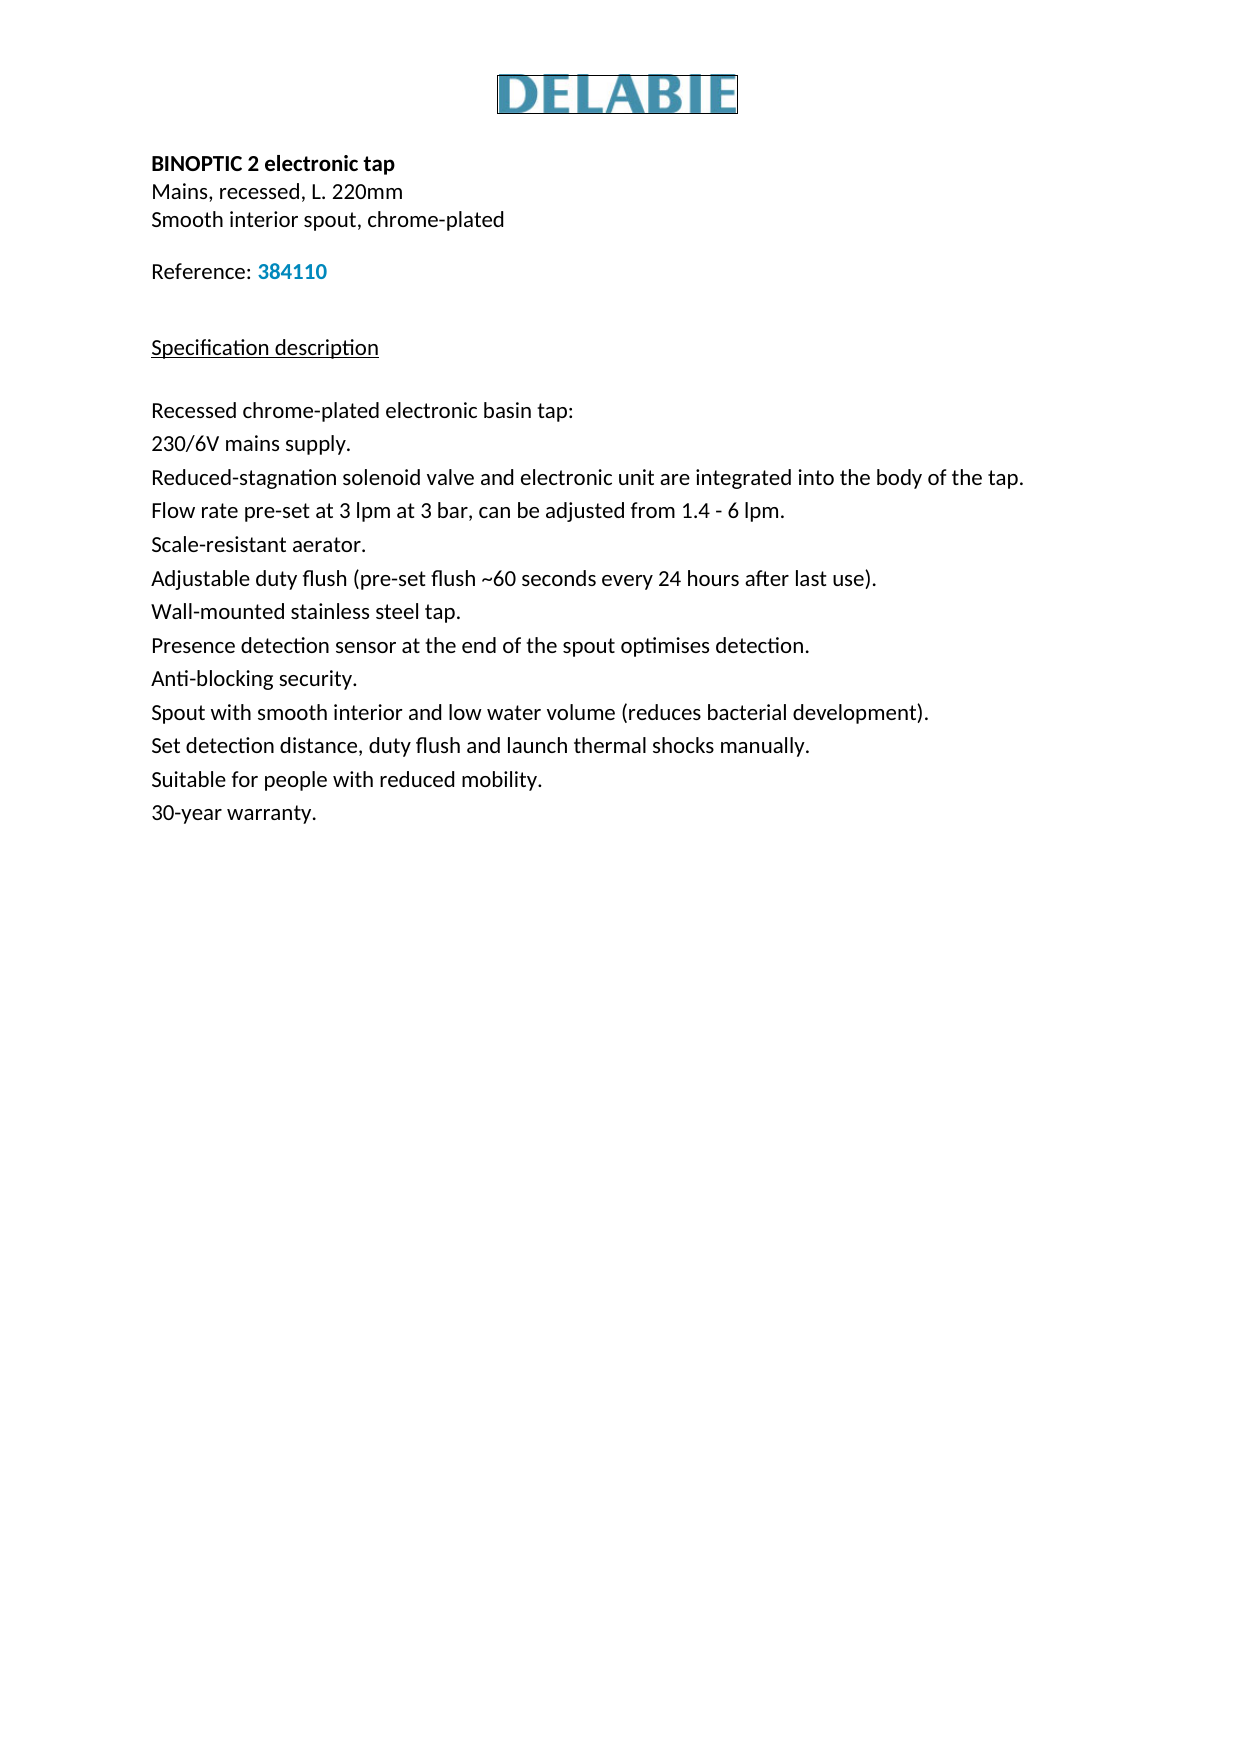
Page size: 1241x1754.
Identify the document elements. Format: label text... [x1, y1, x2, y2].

text Adjustable duty flush (pre-set flush ~60 seconds every 24 hours after last use). [151, 564, 1084, 592]
text Suitable for people with reduced mobility. [151, 765, 1084, 793]
text Recessed chrome-plated electronic basin tap: [151, 396, 1084, 424]
text Reference: 384110 [151, 257, 1084, 285]
text Spout with smooth interior and low water volume (reduces bacterial development). [151, 698, 1084, 726]
text Anti-blocking security. [151, 664, 1084, 692]
text Specification description [151, 333, 1084, 361]
text Mains, recessed, L. 220mm [151, 177, 1084, 205]
text Set detection distance, duty flush and launch thermal shocks manually. [151, 731, 1084, 759]
text Flow rate pre-set at 3 lpm at 3 bar, can be adjusted from 1.4 - 6 lpm. [151, 497, 1084, 525]
text BINOPTIC 2 electronic tap [151, 149, 1084, 177]
text Scale-resistant aerator. [151, 530, 1084, 558]
text Presence detection sensor at the end of the spout optimises detection. [151, 631, 1084, 659]
picture [498, 76, 737, 113]
text Wall-mounted stainless steel tap. [151, 597, 1084, 625]
text 30-year warranty. [151, 798, 1084, 827]
text Reduced-stagnation solenoid valve and electronic unit are integrated into the body of the tap. [151, 463, 1084, 491]
text Smooth interior spout, chrome-plated [151, 205, 1084, 233]
text 230/6V mains supply. [151, 429, 1084, 458]
